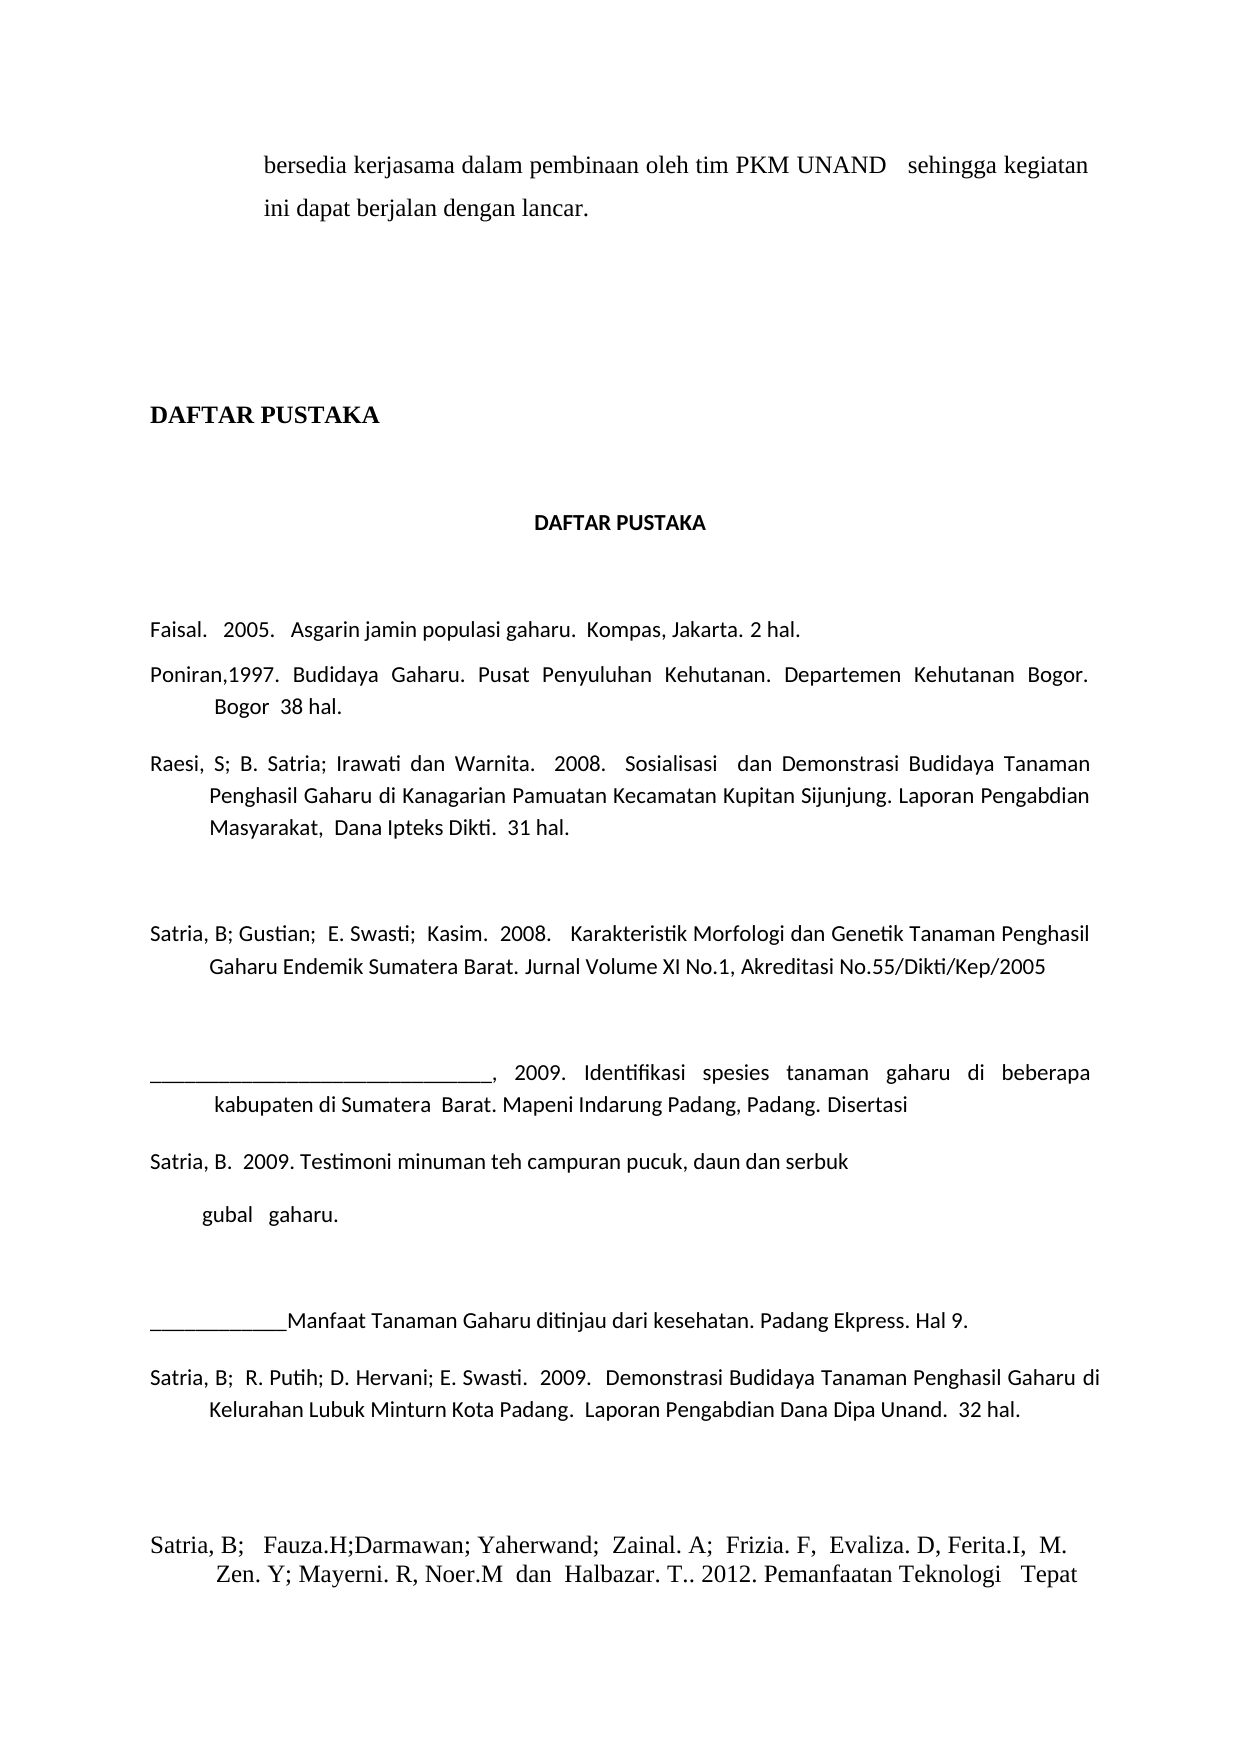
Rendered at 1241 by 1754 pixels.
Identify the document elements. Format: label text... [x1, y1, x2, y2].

text Poniran,1997. Budidaya Gaharu. Pusat Penyuluhan Kehutanan. Departemen Kehutanan Bogor. Bogor 38 hal. [150, 660, 1091, 720]
text DAFTAR PUSTAKA [150, 400, 1090, 429]
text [150, 1530, 1100, 1588]
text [263, 150, 1088, 222]
text Raesi, S; B. Satria; Irawati dan Warnita. 2008. Sosialisasi dan Demonstrasi Budidaya Tanaman Penghasil Gaharu di Kanagarian Pamuatan Kecamatan Kupitan Sijunjung. Laporan Pengabdian Masyarakat, Dana Ipteks Dikti. 31 hal. [150, 749, 1091, 842]
text ______________________________, 2009. Identifikasi spesies tanaman gaharu di beberapa kabupaten di Sumatera Barat. Mapeni Indarung Padang, Padang. Disertasi [150, 1058, 1091, 1118]
text Satria, B; R. Putih; D. Hervani; E. Swasti. 2009. Demonstrasi Budidaya Tanaman Penghasil Gaharu di Kelurahan Lubuk Minturn Kota Padang. Laporan Pengabdian Dana Dipa Unand. 32 hal. [150, 1363, 1100, 1424]
text ____________Manfaat Tanaman Gaharu ditinjau dari kesehatan. Padang Ekpress. Hal 9. [150, 1306, 1148, 1334]
text DAFTAR PUSTAKA [150, 508, 1090, 536]
text gubal gaharu. [150, 1200, 1091, 1228]
text Satria, B; Gustian; E. Swasti; Kasim. 2008. Karakteristik Morfologi dan Genetik Tanaman Penghasil Gaharu Endemik Sumatera Barat. Jurnal Volume XI No.1, Akreditasi No.55/Dikti/Kep/2005 [150, 919, 1091, 980]
text Faisal. 2005. Asgarin jamin populasi gaharu. Kompas, Jakarta. 2 hal. [150, 615, 1091, 643]
text Satria, B. 2009. Testimoni minuman teh campuran pucuk, daun dan serbuk [150, 1147, 1091, 1175]
